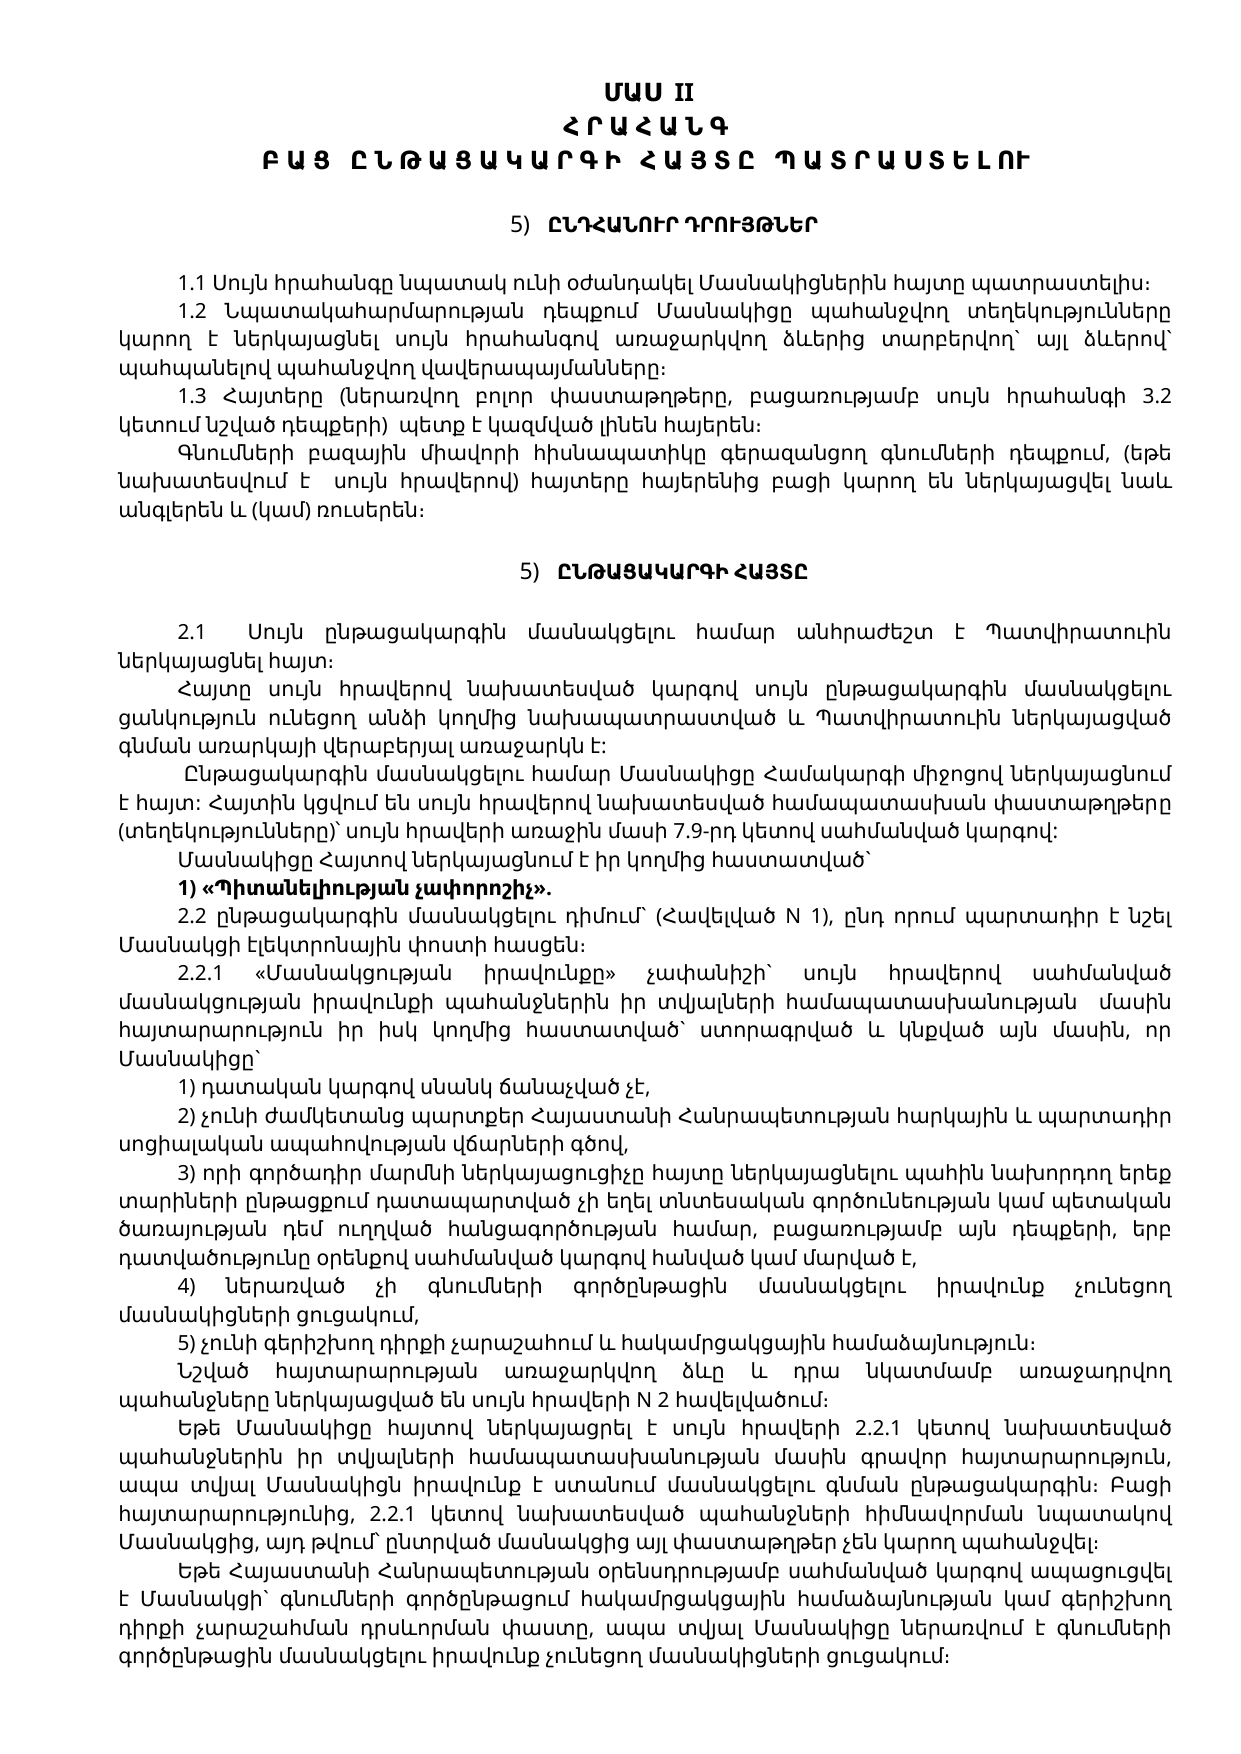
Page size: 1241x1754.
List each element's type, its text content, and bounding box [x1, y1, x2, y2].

text Հ Ր Ա Հ Ա Ն Գ [118, 109, 1173, 143]
text 1.2 Նպատակահարմարության դեպքում Մասնակիցը պահանջվող տեղեկությունները կարող է ներկայացնել սույն հրահանգով առաջարկվող ձևերից տարբերվող` այլ ձևերով` պահպանելով պահանջվող վավերապայմանները։ [118, 296, 1172, 381]
text Բ Ա Ց Ը Ն Թ Ա Ց Ա Կ Ա Ր Գ Ի Հ Ա Յ Տ Ը Պ Ա Տ Ր Ա Ս Տ Ե Լ ՈՒ [118, 143, 1173, 177]
text 5) չունի գերիշխող դիրքի չարաշահում և հակամրցակցային համաձայնություն։ [118, 1328, 1172, 1357]
list ԸՆԴՀԱՆՈՒՐ ԴՐՈՒՅԹՆԵՐ [156, 208, 1172, 239]
text 1) դատական կարգով սնանկ ճանաչված չէ, [118, 1072, 1172, 1101]
text 2.1 Սույն ընթացակարգին մասնակցելու համար անհրաժեշտ է Պատվիրատուին ներկայացնել հայտ։ [118, 617, 1172, 674]
text 2.2 ընթացակարգին մասնակցելու դիմում` (Հավելված N 1), ընդ որում պարտադիր է նշել Մասնակցի էլեկտրոնային փոստի հասցեն։ [118, 902, 1172, 958]
text Եթե Հայաստանի Հանրապետության օրենսդրությամբ սահմանված կարգով ապացուցվել է Մասնակցի` գնումների գործընթացում հակամրցակցային համաձայնության կամ գերիշխող դիրքի չարաշահման դրսևորման փաստը, ապա տվյալ Մասնակիցը ներառվում է գնումների գործընթացին մասնակցելու իրավունք չունեցող մասնակիցների ցուցակում։ [118, 1556, 1172, 1669]
text 4) ներառված չի գնումների գործընթացին մասնակցելու իրավունք չունեցող մասնակիցների ցուցակում, [118, 1271, 1172, 1328]
text 2) չունի ժամկետանց պարտքեր Հայաստանի Հանրապետության հարկային և պարտադիր սոցիալական ապահովության վճարների գծով, [118, 1101, 1172, 1158]
text Մասնակիցը Հայտով ներկայացնում է իր կողմից հաստատված` [118, 845, 1172, 873]
text 1) «Պիտանելիության չափորոշիչ». [118, 873, 1172, 902]
text 2.2.1 «Մասնակցության իրավունքը» չափանիշի` սույն հրավերով սահմանված մասնակցության իրավունքի պահանջներին իր տվյալների համապատասխանության մասին հայտարարություն իր իսկ կողմից հաստատված` ստորագրված և կնքված այն մասին, որ Մասնակիցը` [118, 958, 1172, 1072]
text 1.3 Հայտերը (ներառվող բոլոր փաստաթղթերը, բացառությամբ սույն հրահանգի 3.2 կետում նշված դեպքերի) պետք է կազմված լինեն հայերեն։ [118, 381, 1172, 438]
text Հայտը սույն հրավերով նախատեսված կարգով սույն ընթացակարգին մասնակցելու ցանկություն ունեցող անձի կողմից նախապատրաստված և Պատվիրատուին ներկայացված գնման առարկայի վերաբերյալ առաջարկն է: [118, 674, 1172, 759]
text 3) որի գործադիր մարմնի ներկայացուցիչը հայտը ներկայացնելու պահին նախորդող երեք տարիների ընթացքում դատապարտված չի եղել տնտեսական գործունեության կամ պետական ծառայության դեմ ուղղված հանցագործության համար, բացառությամբ այն դեպքերի, երբ դատվածությունը օրենքով սահմանված կարգով հանված կամ մարված է, [118, 1158, 1172, 1271]
text 1.1 Սույն հրահանգը նպատակ ունի օժանդակել Մասնակիցներին հայտը պատրաստելիս։ [118, 268, 1172, 296]
text ՄԱՍ II [118, 75, 1173, 109]
text Եթե Մասնակիցը հայտով ներկայացրել է սույն հրավերի 2.2.1 կետով նախատեսված պահանջներին իր տվյալների համապատասխանության մասին գրավոր հայտարարություն, ապա տվյալ Մասնակիցն իրավունք է ստանում մասնակցելու գնման ընթացակարգին։ Բացի հայտարարությունից, 2.2.1 կետով նախատեսված պահանջների հիմնավորման նպատակով Մասնակցից, այդ թվում՝ ընտրված մասնակցից այլ փաստաթղթեր չեն կարող պահանջվել։ [118, 1413, 1172, 1556]
text Գնումների բազային միավորի հիսնապատիկը գերազանցող գնումների դեպքում, (եթե նախատեսվում է սույն հրավերով) հայտերը հայերենից բացի կարող են ներկայացվել նաև անգլերեն և (կամ) ռուսերեն։ [118, 438, 1172, 523]
list ԸՆԹԱՑԱԿԱՐԳԻ ՀԱՅՏԸ [156, 555, 1172, 586]
text Նշված հայտարարության առաջարկվող ձևը և դրա նկատմամբ առաջադրվող պահանջները ներկայացված են սույն հրավերի N 2 հավելվածում։ [118, 1357, 1172, 1413]
text Ընթացակարգին մասնակցելու համար Մասնակիցը Համակարգի միջոցով ներկայացնում է հայտ: Հայտին կցվում են սույն հրավերով նախատեսված համապատասխան փաստաթղթերը (տեղեկությունները)՝ սույն հրավերի առաջին մասի 7.9-րդ կետով սահմանված կարգով: [118, 759, 1172, 845]
